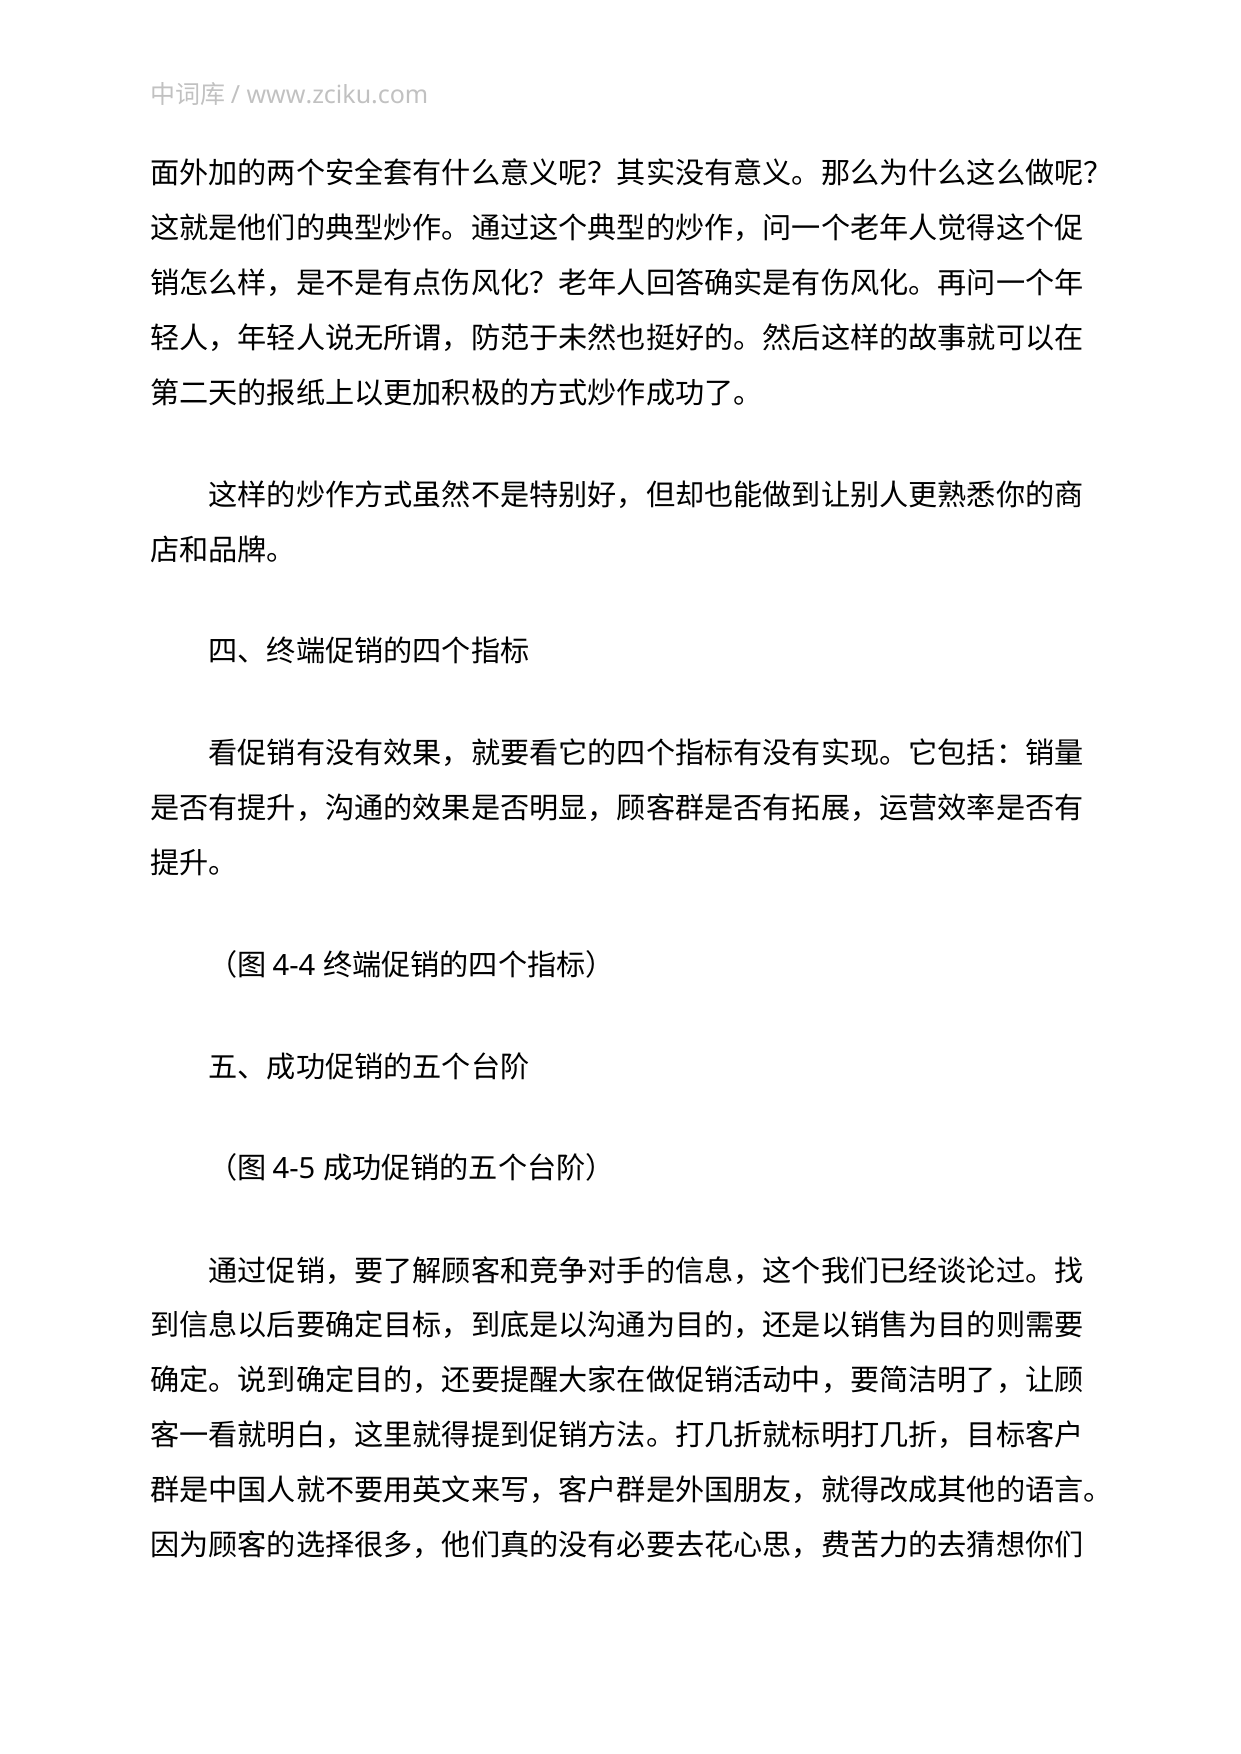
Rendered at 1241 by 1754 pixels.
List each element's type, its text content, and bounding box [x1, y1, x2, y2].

text 这样的炒作方式虽然不是特别好，但却也能做到让别人更熟悉你的商店和品牌。 [150, 471, 1090, 568]
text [150, 150, 1090, 412]
text 五、成功促销的五个台阶 [150, 1043, 1090, 1086]
text 看促销有没有效果，就要看它的四个指标有没有实现。它包括：销量是否有提升，沟通的效果是否明显，顾客群是否有拓展，运营效率是否有提升。 [150, 730, 1090, 882]
text 四、终端促销的四个指标 [150, 628, 1090, 670]
text （图4-4 终端促销的四个指标） [150, 941, 1090, 984]
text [150, 1247, 1090, 1564]
text （图4-5 成功促销的五个台阶） [150, 1145, 1090, 1187]
